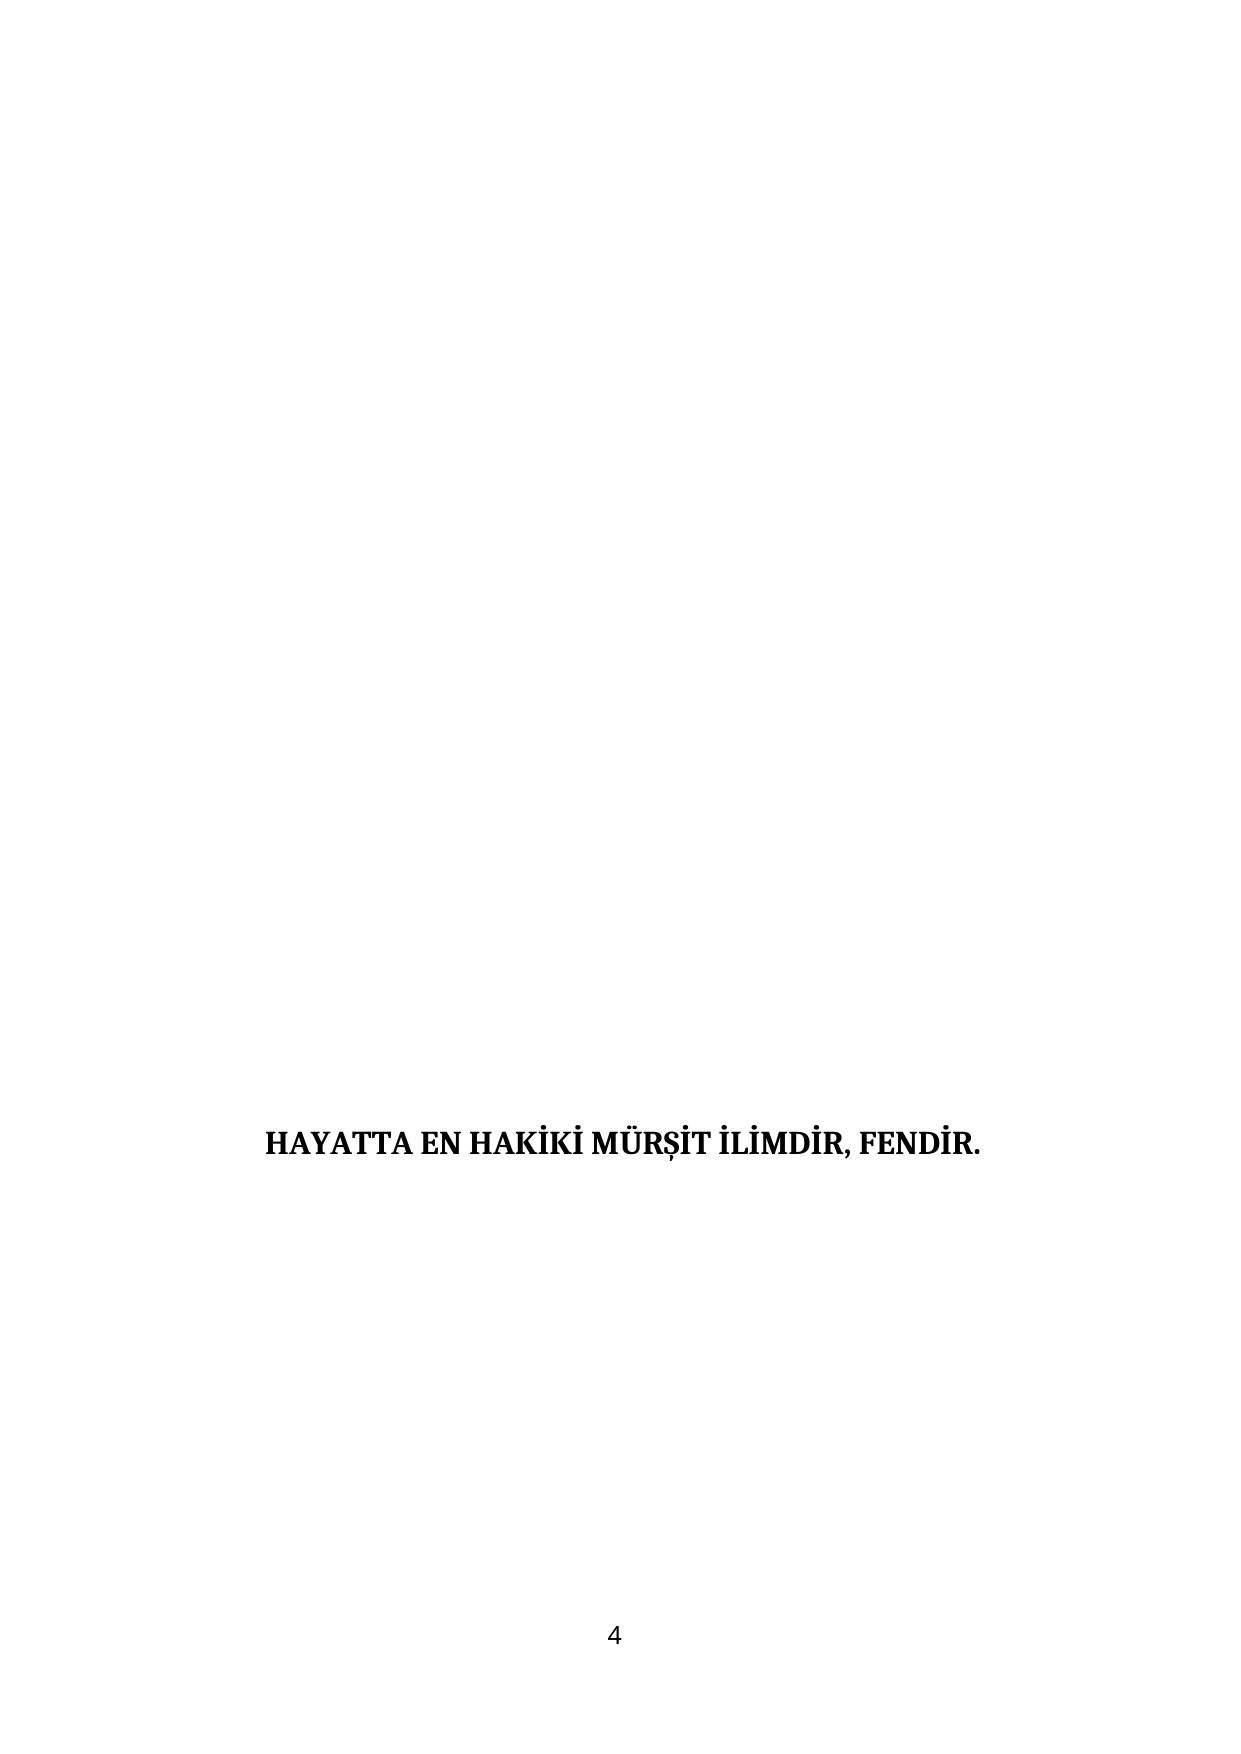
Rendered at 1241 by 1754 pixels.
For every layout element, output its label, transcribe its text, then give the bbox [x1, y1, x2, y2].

text HAYATTA EN HAKİKİ MÜRŞİT İLİMDİR, FENDİR. [48, 1124, 1198, 1163]
